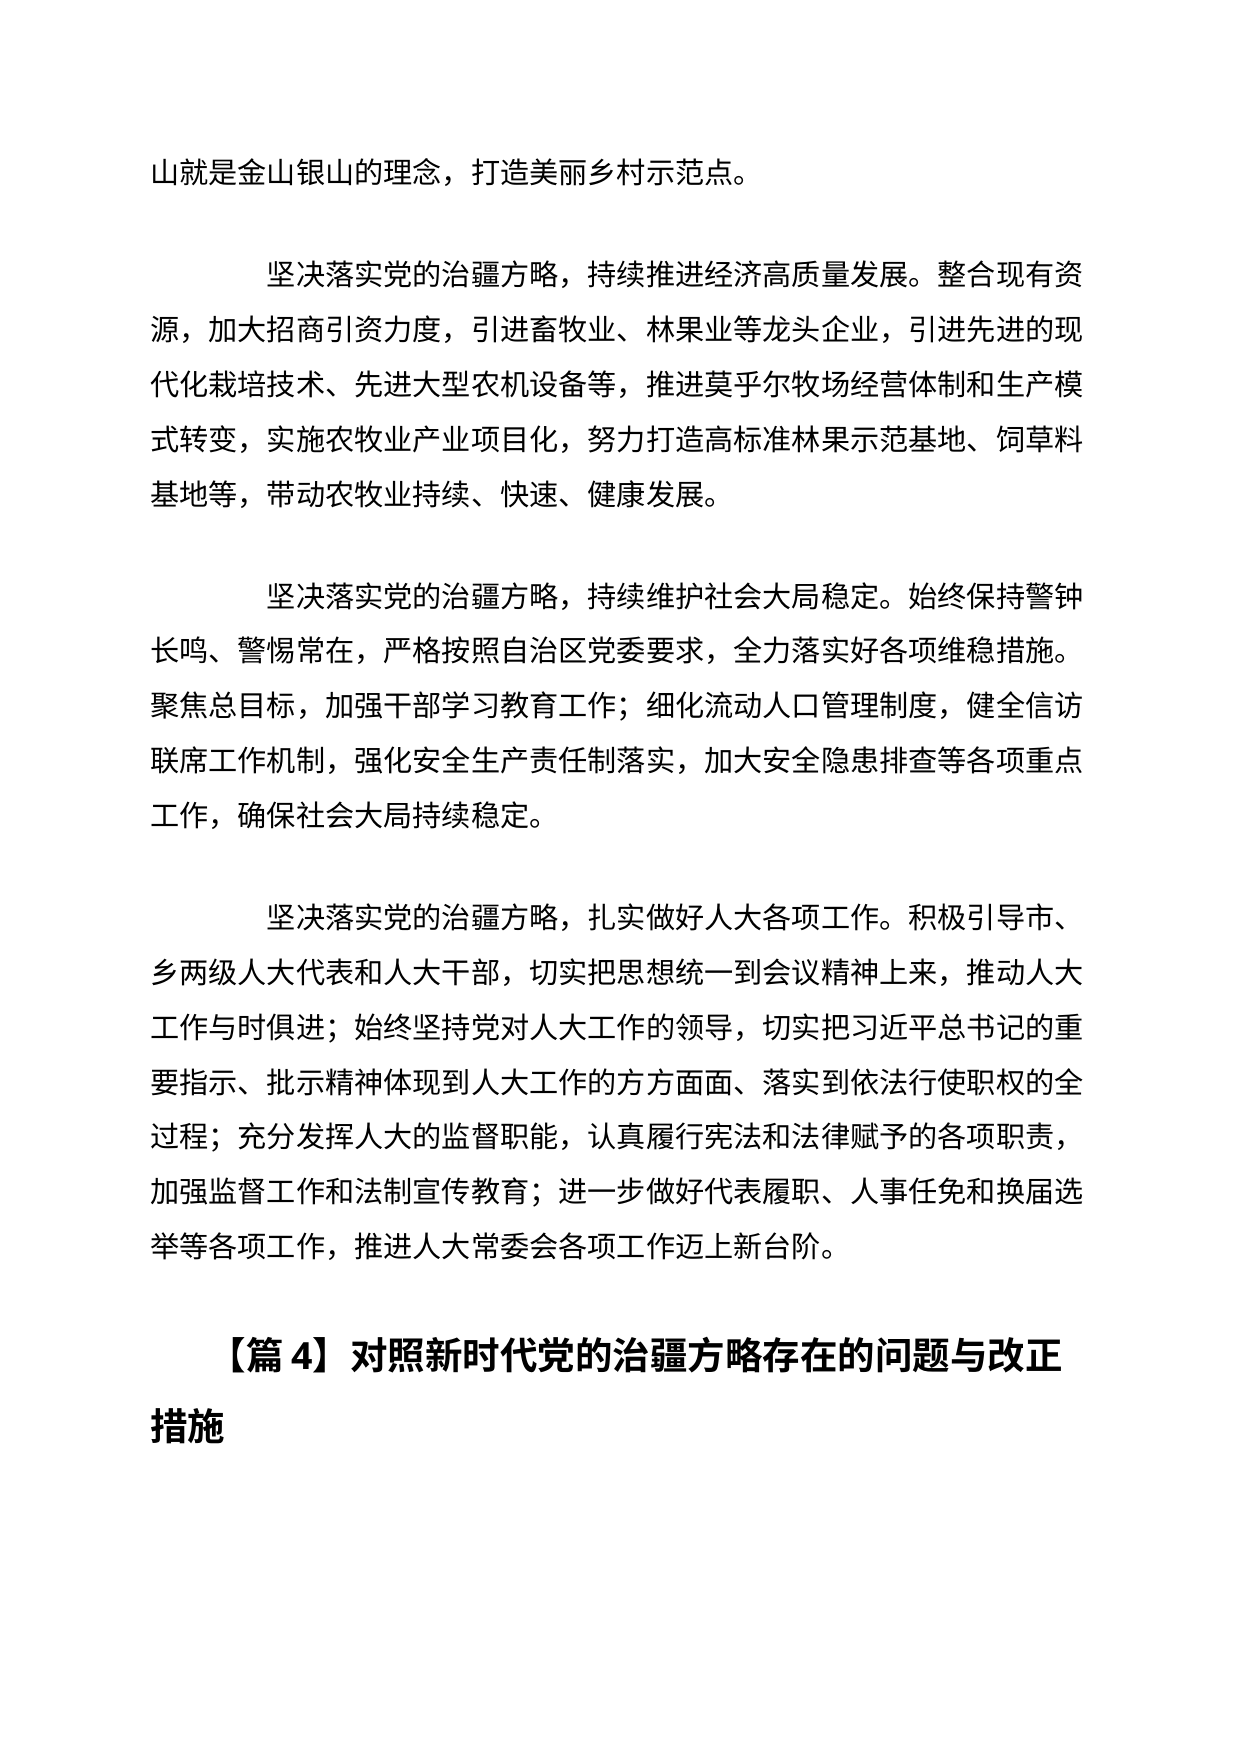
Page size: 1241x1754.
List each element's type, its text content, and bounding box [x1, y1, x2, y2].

text 坚决落实党的治疆方略，持续推进经济高质量发展。整合现有资源，加大招商引资力度，引进畜牧业、林果业等龙头企业，引进先进的现代化栽培技术、先进大型农机设备等，推进莫乎尔牧场经营体制和生产模式转变，实施农牧业产业项目化，努力打造高标准林果示范基地、饲草料基地等，带动农牧业持续、快速、健康发展。 [150, 252, 1090, 514]
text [150, 150, 1090, 192]
text 坚决落实党的治疆方略，持续维护社会大局稳定。始终保持警钟长鸣、警惕常在，严格按照自治区党委要求，全力落实好各项维稳措施。聚焦总目标，加强干部学习教育工作；细化流动人口管理制度，健全信访联席工作机制，强化安全生产责任制落实，加大安全隐患排查等各项重点工作，确保社会大局持续稳定。 [150, 573, 1090, 835]
text 坚决落实党的治疆方略，扎实做好人大各项工作。积极引导市、乡两级人大代表和人大干部，切实把思想统一到会议精神上来，推动人大工作与时俱进；始终坚持党对人大工作的领导，切实把习近平总书记的重要指示、批示精神体现到人大工作的方方面面、落实到依法行使职权的全过程；充分发挥人大的监督职能，认真履行宪法和法律赋予的各项职责，加强监督工作和法制宣传教育；进一步做好代表履职、人事任免和换届选举等各项工作，推进人大常委会各项工作迈上新台阶。 [150, 894, 1090, 1266]
text 【篇4】对照新时代党的治疆方略存在的问题与改正措施 [150, 1326, 1090, 1451]
